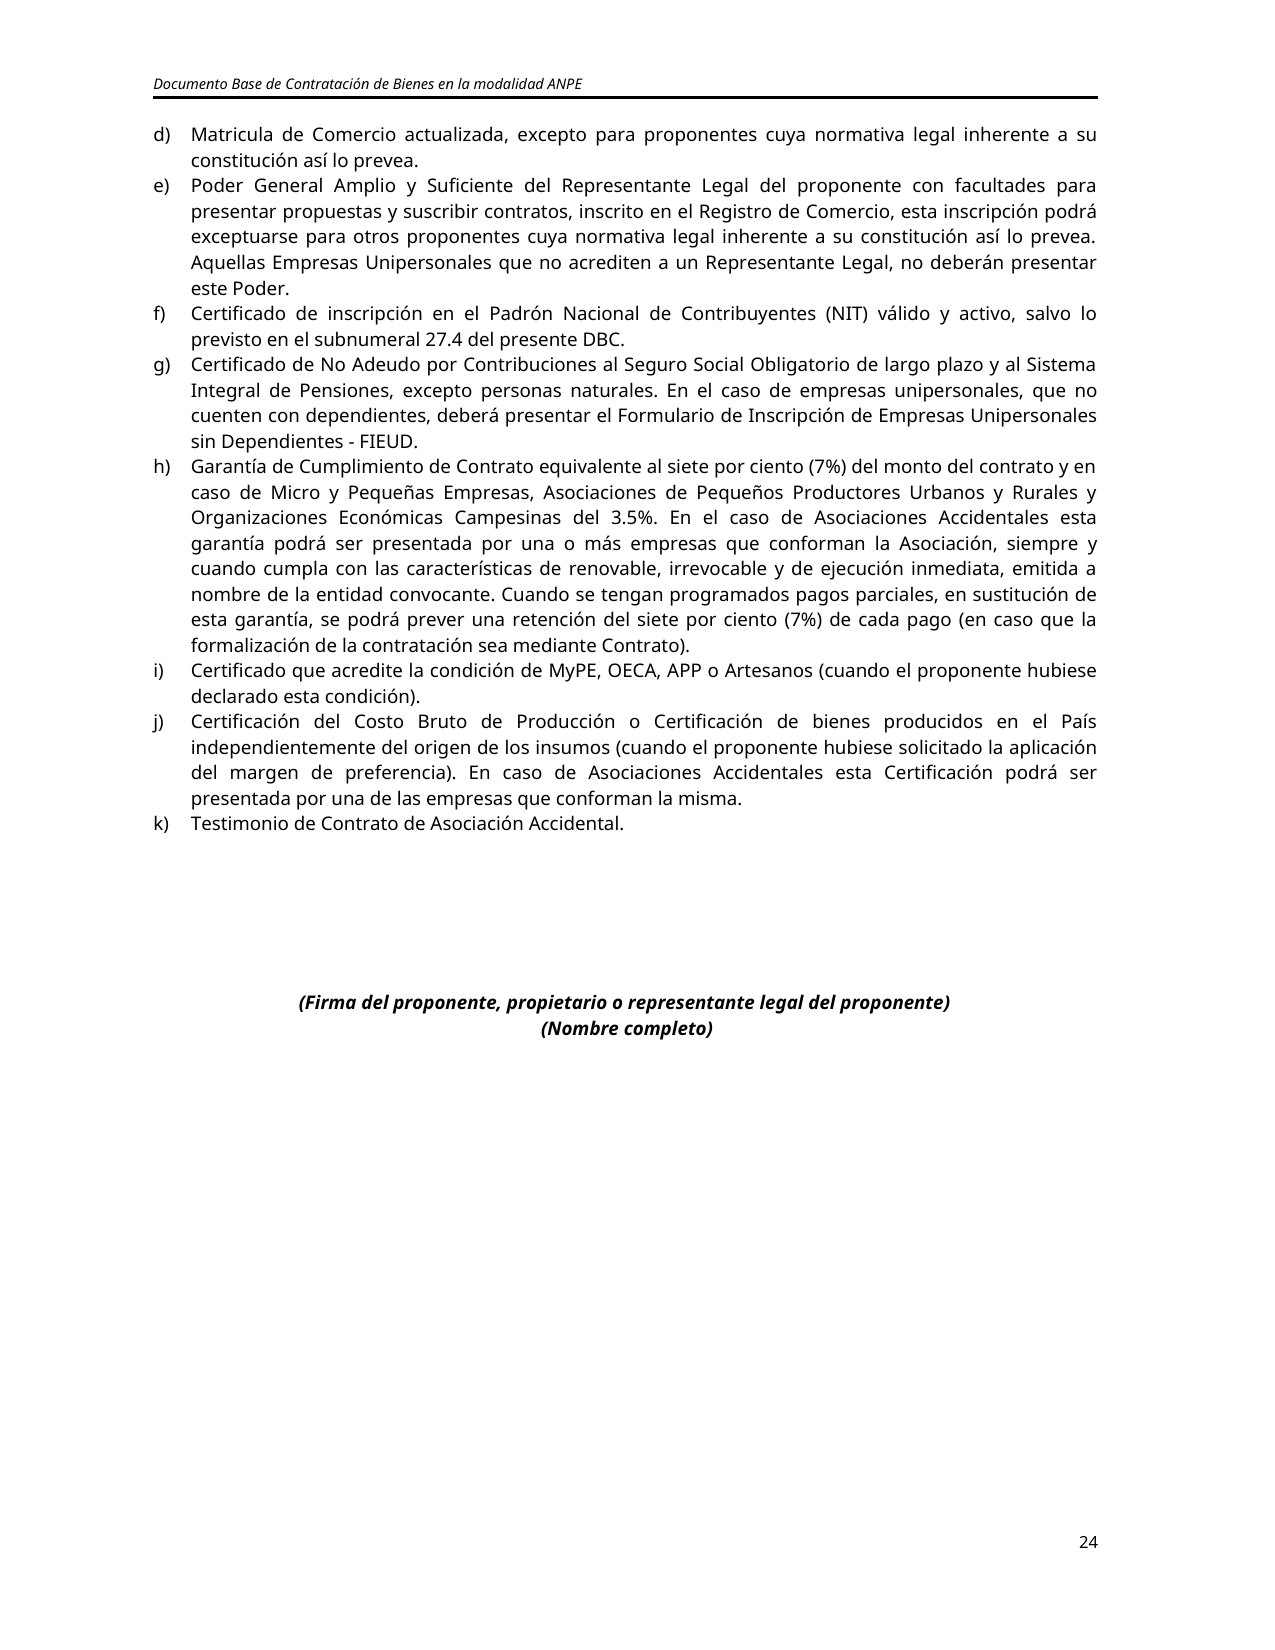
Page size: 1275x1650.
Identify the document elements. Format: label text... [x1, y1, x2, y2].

list Certificación del Costo Bruto de Producción o Certificación de bienes producidos en el País independientemente del origen de los insumos (cuando el proponente hubiese solicitado la aplicación del margen de preferencia). En caso de Asociaciones Accidentales esta Certificación podrá ser presentada por una de las empresas que conforman la misma. [153, 709, 1098, 811]
text (Firma del proponente, propietario o representante legal del proponente) [153, 989, 1098, 1015]
list Certificado de No Adeudo por Contribuciones al Seguro Social Obligatorio de largo plazo y al Sistema Integral de Pensiones, excepto personas naturales. En el caso de empresas unipersonales, que no cuenten con dependientes, deberá presentar el Formulario de Inscripción de Empresas Unipersonales sin Dependientes - FIEUD. [153, 351, 1098, 453]
list Certificado que acredite la condición de MyPE, OECA, APP o Artesanos (cuando el proponente hubiese declarado esta condición). [153, 658, 1098, 709]
list Testimonio de Contrato de Asociación Accidental. [153, 811, 1098, 836]
list Certificado de inscripción en el Padrón Nacional de Contribuyentes (NIT) válido y activo, salvo lo previsto en el subnumeral 27.4 del presente DBC. [153, 300, 1098, 351]
list Poder General Amplio y Suficiente del Representante Legal del proponente con facultades para presentar propuestas y suscribir contratos, inscrito en el Registro de Comercio, esta inscripción podrá exceptuarse para otros proponentes cuya normativa legal inherente a su constitución así lo prevea. Aquellas Empresas Unipersonales que no acrediten a un Representante Legal, no deberán presentar este Poder. [153, 173, 1098, 300]
text (Nombre completo) [153, 1015, 1098, 1040]
list Matricula de Comercio actualizada, excepto para proponentes cuya normativa legal inherente a su constitución así lo prevea. [153, 122, 1098, 173]
list Garantía de Cumplimiento de Contrato equivalente al siete por ciento (7%) del monto del contrato y en caso de Micro y Pequeñas Empresas, Asociaciones de Pequeños Productores Urbanos y Rurales y Organizaciones Económicas Campesinas del 3.5%. En el caso de Asociaciones Accidentales esta garantía podrá ser presentada por una o más empresas que conforman la Asociación, siempre y cuando cumpla con las características de renovable, irrevocable y de ejecución inmediata, emitida a nombre de la entidad convocante. Cuando se tengan programados pagos parciales, en sustitución de esta garantía, se podrá prever una retención del siete por ciento (7%) de cada pago (en caso que la formalización de la contratación sea mediante Contrato). [153, 453, 1098, 658]
